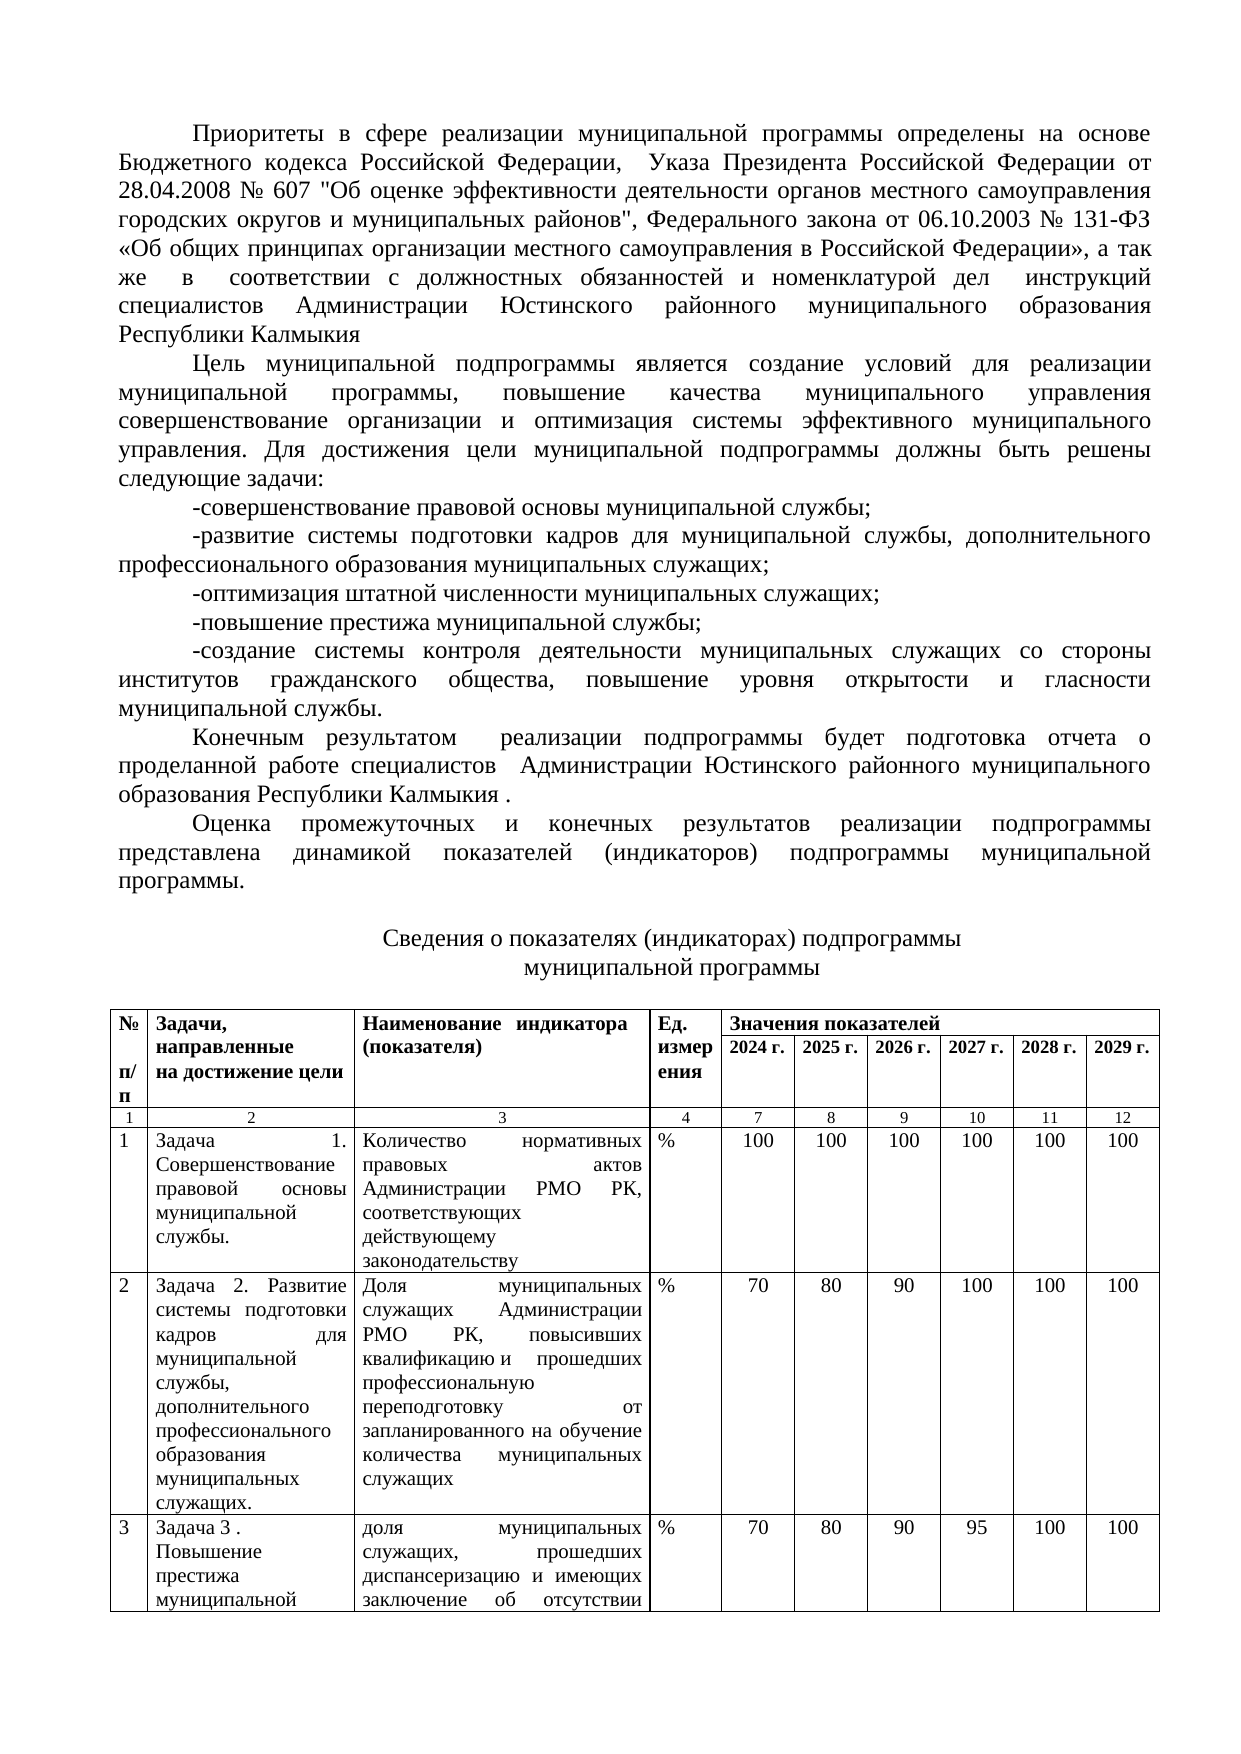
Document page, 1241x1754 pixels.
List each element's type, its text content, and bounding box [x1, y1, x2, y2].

table_cell 2 [148, 1108, 354, 1127]
text -развитие системы подготовки кадров для муниципальной службы, дополнительного профессионального образования муниципальных служащих; [118, 521, 1152, 578]
table_cell 70 [722, 1273, 794, 1514]
table_cell 2028 г. [1014, 1036, 1086, 1107]
table_cell 90 [868, 1515, 940, 1611]
table_cell 2027 г. [941, 1036, 1013, 1107]
table_cell 3 [111, 1515, 147, 1611]
table_cell % [651, 1128, 721, 1272]
table_cell Задача 2. Развитие системы подготовки кадров для муниципальной службы, дополнительного профессионального образования муниципальных служащих. [148, 1273, 354, 1514]
table_cell 80 [795, 1273, 867, 1514]
table_cell 1 [111, 1108, 147, 1127]
table_cell 12 [1087, 1108, 1159, 1127]
table_cell 100 [795, 1128, 867, 1272]
text Цель муниципальной подпрограммы является создание условий для реализации муниципальной программы, повышение качества муниципального управления совершенствование организации и оптимизация системы эффективного муниципального управления. Для достижения цели муниципальной подпрограммы должны быть решены следующие задачи: [118, 348, 1152, 492]
table_cell Задача 1. Совершенствование правовой основы муниципальной службы. [148, 1128, 354, 1272]
table_cell 2 [111, 1273, 147, 1514]
table_cell Доля муниципальных служащих Администрации РМО РК, повысивших квалификацию и прошедших профессиональную переподготовку от запланированного на обучение количества муниципальных служащих [355, 1273, 649, 1514]
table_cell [355, 1515, 649, 1611]
table_cell 100 [1014, 1273, 1086, 1514]
text Сведения о показателях (индикаторах) подпрограммы [118, 923, 1152, 952]
table_header Ед. измерения [651, 1010, 721, 1107]
table_cell 100 [1014, 1515, 1086, 1611]
table_header Значения показателей [722, 1010, 1159, 1034]
text муниципальной программы [118, 952, 1152, 981]
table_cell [148, 1515, 354, 1611]
text -создание системы контроля деятельности муниципальных служащих со стороны институтов гражданского общества, повышение уровня открытости и гласности муниципальной службы. [118, 636, 1152, 722]
text -повышение престижа муниципальной службы; [118, 607, 1152, 636]
table_cell 4 [651, 1108, 721, 1127]
table_cell 80 [795, 1515, 867, 1611]
table_cell 2025 г. [795, 1036, 867, 1107]
text Приоритеты в сфере реализации муниципальной программы определены на основе Бюджетного кодекса Российской Федерации, Указа Президента Российской Федерации от 28.04.2008 № 607 "Об оценке эффективности деятельности органов местного самоуправления городских округов и муниципальных районов", Федерального закона от 06.10.2003 № 131-ФЗ «Об общих принципах организации местного самоуправления в Российской Федерации», а так же в соответствии с должностных обязанностей и номенклатурой дел инструкций специалистов Администрации Юстинского районного муниципального образования Республики Калмыкия [118, 118, 1152, 348]
table_header Задачи, направленные на достижение цели [148, 1010, 354, 1107]
text Оценка промежуточных и конечных результатов реализации подпрограммы представлена динамикой показателей (индикаторов) подпрограммы муниципальной программы. [118, 808, 1152, 894]
table_cell 100 [941, 1273, 1013, 1514]
table_cell 2029 г. [1087, 1036, 1159, 1107]
table_cell 2026 г. [868, 1036, 940, 1107]
table_cell 100 [868, 1128, 940, 1272]
table_cell 90 [868, 1273, 940, 1514]
text -совершенствование правовой основы муниципальной службы; [118, 492, 1152, 521]
table_cell 70 [722, 1515, 794, 1611]
text -оптимизация штатной численности муниципальных служащих; [118, 578, 1152, 607]
table_header № п/п [111, 1010, 147, 1107]
table_cell 7 [722, 1108, 794, 1127]
table_cell % [651, 1273, 721, 1514]
table_cell 11 [1014, 1108, 1086, 1127]
table_cell 3 [355, 1108, 649, 1127]
table_cell 95 [941, 1515, 1013, 1611]
table_cell 100 [1087, 1128, 1159, 1272]
table_cell 1 [111, 1128, 147, 1272]
table_cell 10 [941, 1108, 1013, 1127]
table_cell 100 [1087, 1273, 1159, 1514]
text Конечным результатом реализации подпрограммы будет подготовка отчета о проделанной работе специалистов Администрации Юстинского районного муниципального образования Республики Калмыкия . [118, 722, 1152, 808]
table_cell 8 [795, 1108, 867, 1127]
table_cell Количество нормативных правовых актов Администрации РМО РК, соответствующих действующему законодательству [355, 1128, 649, 1272]
table_cell 100 [1087, 1515, 1159, 1611]
table_header Наименование индикатора (показателя) [355, 1010, 649, 1107]
table_cell 100 [722, 1128, 794, 1272]
table_cell 100 [1014, 1128, 1086, 1272]
table_cell 9 [868, 1108, 940, 1127]
table_cell % [651, 1515, 721, 1611]
table_cell 2024 г. [722, 1036, 794, 1107]
table_cell 100 [941, 1128, 1013, 1272]
